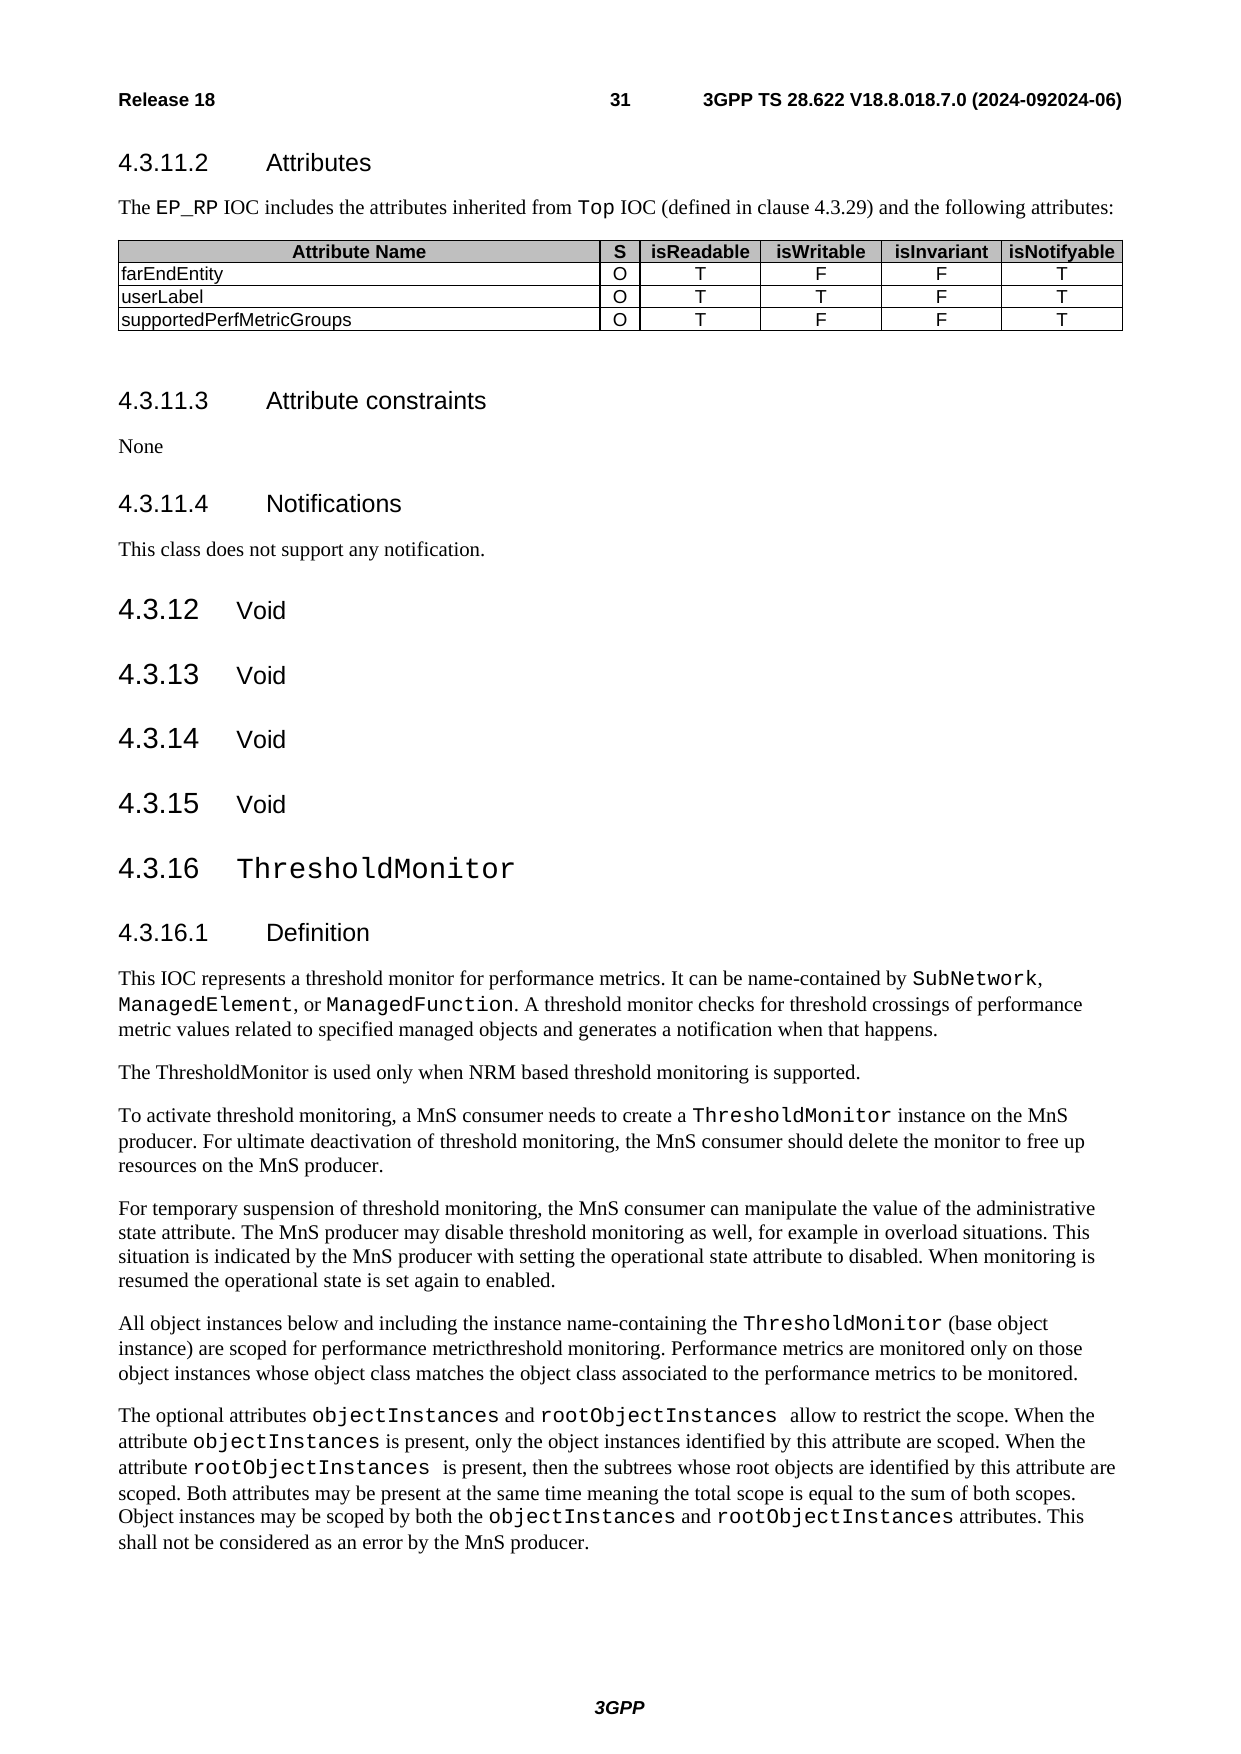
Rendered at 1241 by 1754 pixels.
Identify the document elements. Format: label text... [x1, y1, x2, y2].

table_cell T [641, 308, 760, 330]
text The optional attributes objectInstances and rootObjectInstances allow to restrict the scope. When the attribute objectInstances is present, only the object instances identified by this attribute are scoped. When the attribute rootObjectInstances is present, then the subtrees whose root objects are identified by this attribute are scoped. Both attributes may be present at the same time meaning the total scope is equal to the sum of both scopes. Object instances may be scoped by both the objectInstances and rootObjectInstances attributes. This shall not be considered as an error by the MnS producer. [118, 1403, 1122, 1554]
table_header isInvariant [882, 241, 1001, 262]
table_cell O [601, 286, 639, 307]
subtitle 4.3.15 Void [118, 786, 1122, 820]
text None [118, 434, 1122, 458]
table_cell F [761, 308, 881, 330]
table_cell supportedPerfMetricGroups [119, 308, 599, 330]
table_cell T [641, 263, 760, 285]
text For temporary suspension of threshold monitoring, the MnS consumer can manipulate the value of the administrative state attribute. The MnS producer may disable threshold monitoring as well, for example in overload situations. This situation is indicated by the MnS producer with setting the operational state attribute to disabled. When monitoring is resumed the operational state is set again to enabled. [118, 1196, 1122, 1292]
table_cell F [882, 286, 1001, 307]
subtitle 4.3.11.4 Notifications [118, 489, 1122, 518]
table_cell farEndEntity [119, 263, 599, 285]
table_cell O [601, 263, 639, 285]
subtitle 4.3.11.2 Attributes [118, 147, 1122, 176]
table_header S [601, 241, 639, 262]
text This class does not support any notification. [118, 537, 1122, 561]
table_cell F [882, 308, 1001, 330]
subtitle 4.3.13 Void [118, 657, 1122, 690]
text To activate threshold monitoring, a MnS consumer needs to create a ThresholdMonitor instance on the MnS producer. For ultimate deactivation of threshold monitoring, the MnS consumer should delete the monitor to free up resources on the MnS producer. [118, 1103, 1122, 1177]
table_cell F [761, 263, 881, 285]
subtitle 4.3.16.1 Definition [118, 918, 1122, 947]
subtitle 4.3.14 Void [118, 721, 1122, 755]
subtitle 4.3.16 ThresholdMonitor [118, 851, 1122, 887]
text This IOC represents a threshold monitor for performance metrics. It can be name-contained by SubNetwork, ManagedElement, or ManagedFunction. A threshold monitor checks for threshold crossings of performance metric values related to specified managed objects and generates a notification when that happens. [118, 966, 1122, 1041]
text All object instances below and including the instance name-containing the ThresholdMonitor (base object instance) are scoped for performance metricthreshold monitoring. Performance metrics are monitored only on those object instances whose object class matches the object class associated to the performance metrics to be monitored. [118, 1311, 1122, 1384]
subtitle 4.3.12 Void [118, 592, 1122, 625]
table_cell F [882, 263, 1001, 285]
text The EP_RP IOC includes the attributes inherited from Top IOC (defined in clause 4.3.29) and the following attributes: [118, 195, 1122, 221]
table_cell userLabel [119, 286, 599, 307]
table_cell T [761, 286, 881, 307]
subtitle 4.3.11.3 Attribute constraints [118, 386, 1122, 415]
text The ThresholdMonitor is used only when NRM based threshold monitoring is supported. [118, 1060, 1122, 1084]
table_header isWritable [761, 241, 881, 262]
table_cell T [641, 286, 760, 307]
table_cell O [601, 308, 639, 330]
table_header Attribute Name [119, 241, 599, 262]
table_cell T [1002, 263, 1122, 285]
table_header isReadable [641, 241, 760, 262]
table_header isNotifyable [1002, 241, 1122, 262]
table_cell T [1002, 286, 1122, 307]
table_cell T [1002, 308, 1122, 330]
